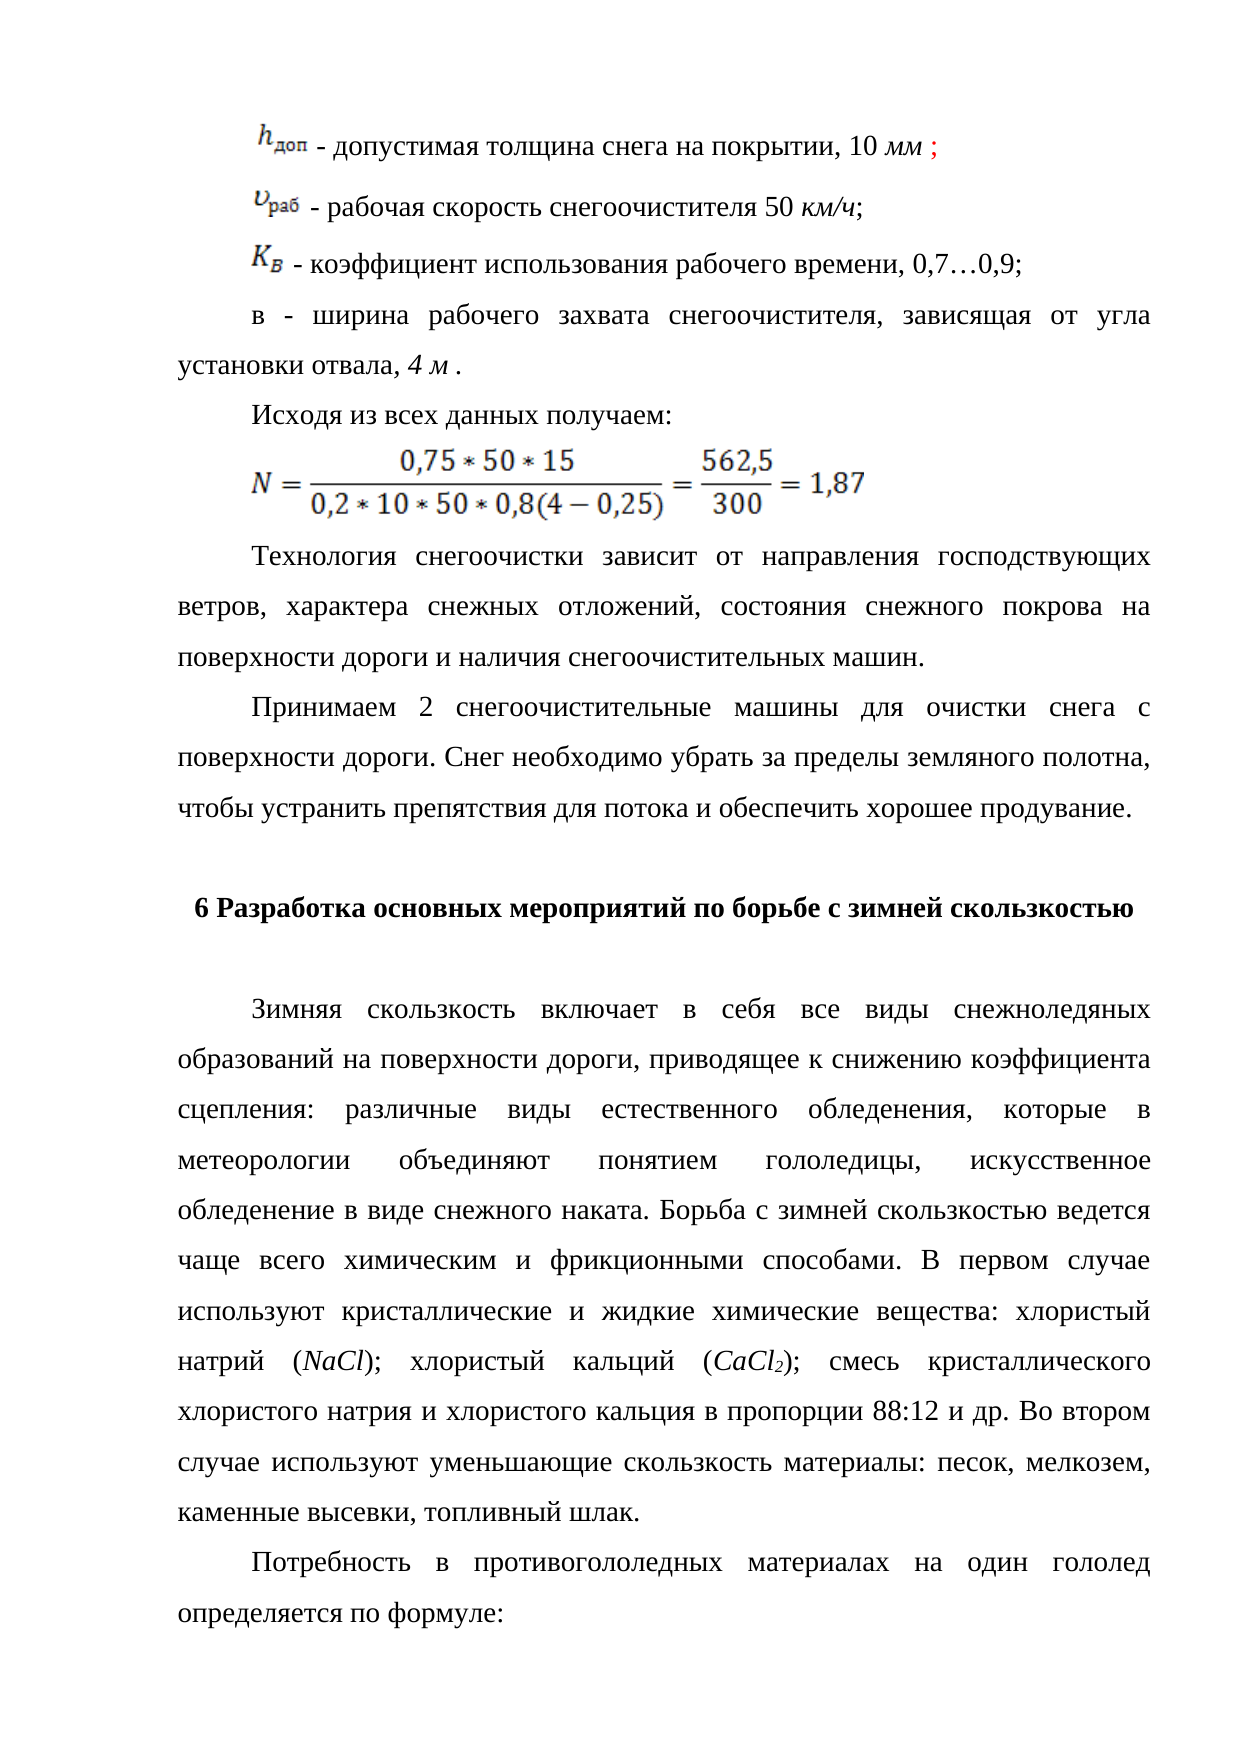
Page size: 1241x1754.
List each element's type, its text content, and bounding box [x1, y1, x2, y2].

title Принимаем 2 снегоочистительные машины для очистки снега с поверхности дороги. Снег необходимо убрать за пределы земляного полотна, чтобы устранить препятствия для потока и обеспечить хорошее продувание. [177, 689, 1152, 823]
title - рабочая скорость снегоочистителя 50 км/ч; [177, 179, 1152, 223]
picture [251, 178, 303, 217]
title в - ширина рабочего захвата снегоочистителя, зависящая от угла установки отвала, 4 м . [177, 297, 1152, 381]
title - допустимая толщина снега на покрытии, 10 мм ; [177, 118, 1152, 162]
title 6 Разработка основных мероприятий по борьбе с зимней скользкостью [177, 890, 1152, 924]
title Зимняя скользкость включает в себя все виды снежноледяных образований на поверхности дороги, приводящее к снижению коэффициента сцепления: различные виды естественного обледенения, которые в метеорологии объединяют понятием гололедицы, искусственное обледенение в виде снежного наката. Борьба с зимней скользкостью ведется чаще всего химическим и фрикционными способами. В первом случае используют кристаллические и жидкие химические вещества: хлористый натрий (NaCl); хлористый кальций (CaCl2); смесь кристаллического хлористого натрия и хлористого кальция в пропорции 88:12 и др. Во втором случае используют уменьшающие скользкость материалы: песок, мелкозем, каменные высевки, топливный шлак. [177, 991, 1152, 1528]
title Технология снегоочистки зависит от направления господствующих ветров, характера снежных отложений, состояния снежного покрова на поверхности дороги и наличия снегоочистительных машин. [177, 538, 1152, 672]
picture [251, 239, 286, 274]
picture [251, 118, 309, 156]
picture [251, 447, 864, 522]
title - коэффициент использования рабочего времени, 0,7…0,9; [177, 239, 1152, 280]
title Потребность в противогололедных материалах на один гололед определяется по формуле: [177, 1544, 1152, 1628]
title Исходя из всех данных получаем: [177, 397, 1152, 431]
